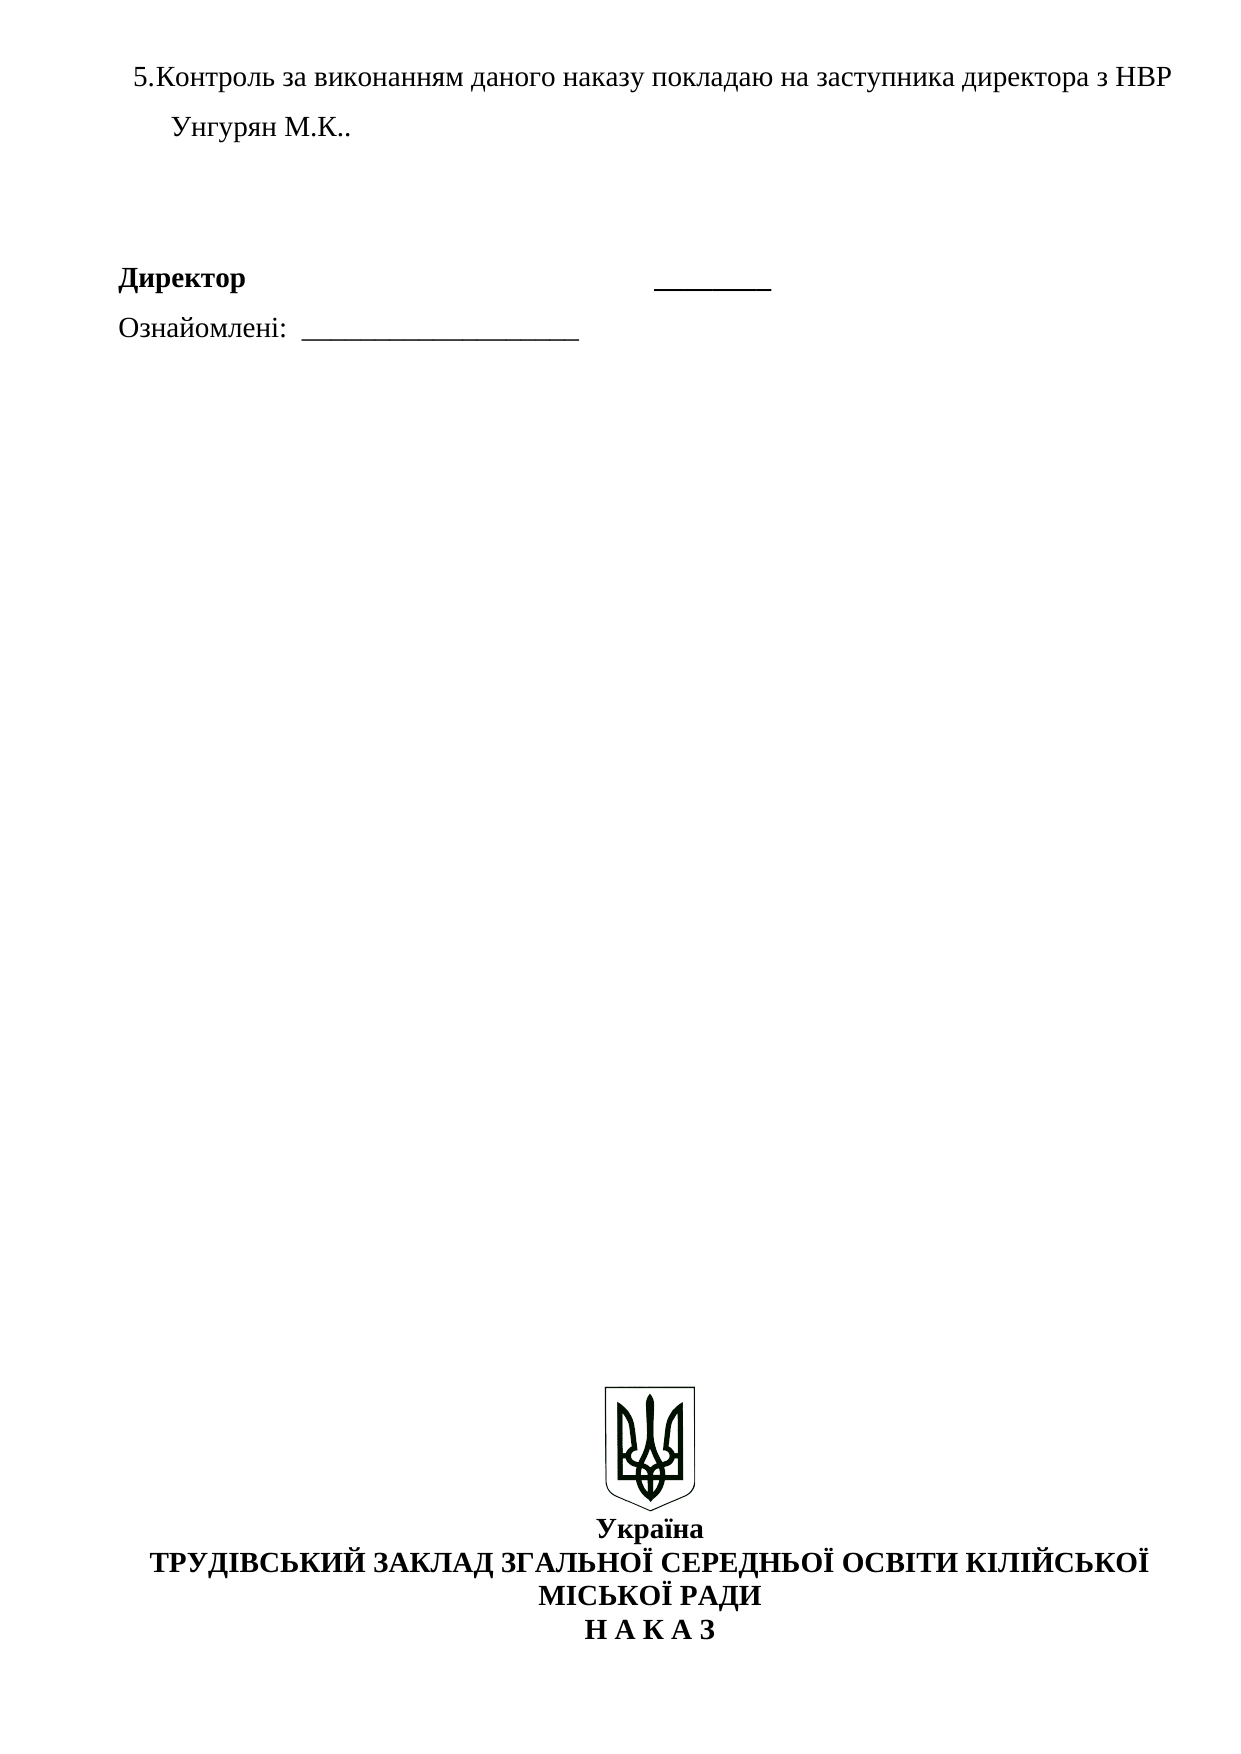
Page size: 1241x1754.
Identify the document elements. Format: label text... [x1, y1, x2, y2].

picture [604, 1386, 696, 1512]
text Н А К А З [118, 1612, 1181, 1646]
list Контроль за виконанням даного наказу покладаю на заступника директора з НВР Унгурян М.К.. [133, 59, 1181, 143]
text Директор ________ [118, 260, 1181, 294]
text Ознайомлені: ___________________ [118, 311, 1181, 344]
text Україна [118, 1511, 1181, 1545]
text ТРУДІВСЬКИЙ ЗАКЛАД ЗГАЛЬНОЇ СЕРЕДНЬОЇ ОСВІТИ КІЛІЙСЬКОЇ МІСЬКОЇ РАДИ [118, 1545, 1181, 1612]
